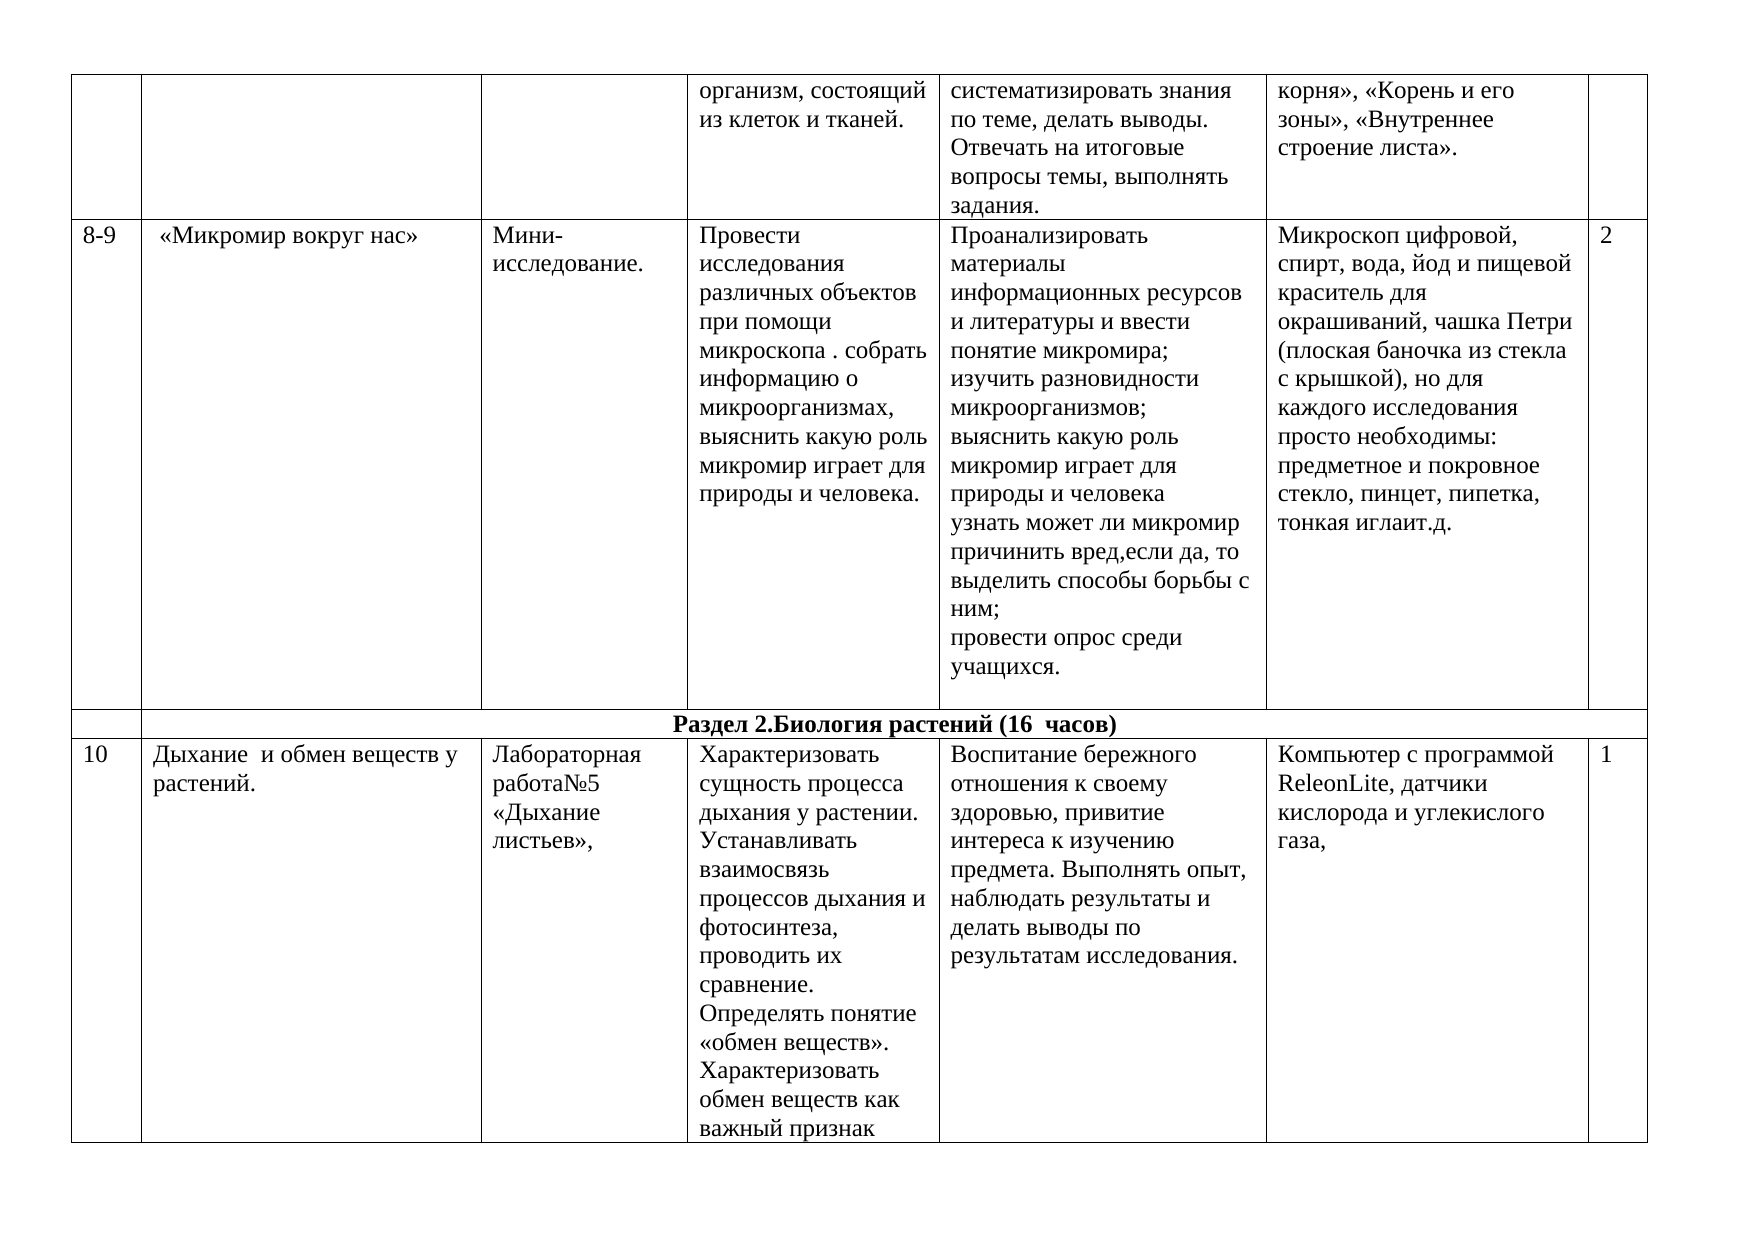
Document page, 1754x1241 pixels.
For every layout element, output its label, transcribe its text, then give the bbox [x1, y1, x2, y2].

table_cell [688, 75, 939, 219]
table_cell «Микромир вокруг нас» [142, 220, 481, 708]
table_cell 1 [1589, 739, 1647, 1142]
table_cell Проанализировать материалы информационных ресурсов и литературы и ввести понятие микромира; изучить разновидности микроорганизмов; выяснить какую роль микромир играет для природы и человека узнать может ли микромир причинить вред,если да, то выделить способы борьбы с ним; провести опрос среди учащихся. [940, 220, 1266, 708]
table_cell Микроскоп цифровой, спирт, вода, йод и пищевой краситель для окрашиваний, чашка Петри (плоская баночка из стекла с крышкой), но для каждого исследования просто необходимы: предметное и покровное стекло, пинцет, пипетка, тонкая иглаит.д. [1267, 220, 1588, 708]
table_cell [1267, 75, 1588, 219]
table_cell Мини-исследование. [482, 220, 687, 708]
table_cell Раздел 2.Биология растений (16 часов) [142, 710, 1647, 738]
table_cell 10 [72, 739, 141, 1142]
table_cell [142, 75, 481, 219]
table_cell Провести исследования различных объектов при помощи микроскопа . собрать информацию о микроорганизмах, выяснить какую роль микромир играет для природы и человека. [688, 220, 939, 708]
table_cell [482, 739, 687, 1142]
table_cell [142, 739, 481, 1142]
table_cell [940, 75, 1266, 219]
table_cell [1267, 739, 1588, 1142]
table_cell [688, 739, 939, 1142]
table_cell [72, 710, 141, 738]
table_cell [940, 739, 1266, 1142]
table_cell 1 [1589, 75, 1647, 219]
table_cell 2 [1589, 220, 1647, 708]
table_cell 7 [72, 75, 141, 219]
table_cell 8-9 [72, 220, 141, 708]
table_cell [482, 75, 687, 219]
